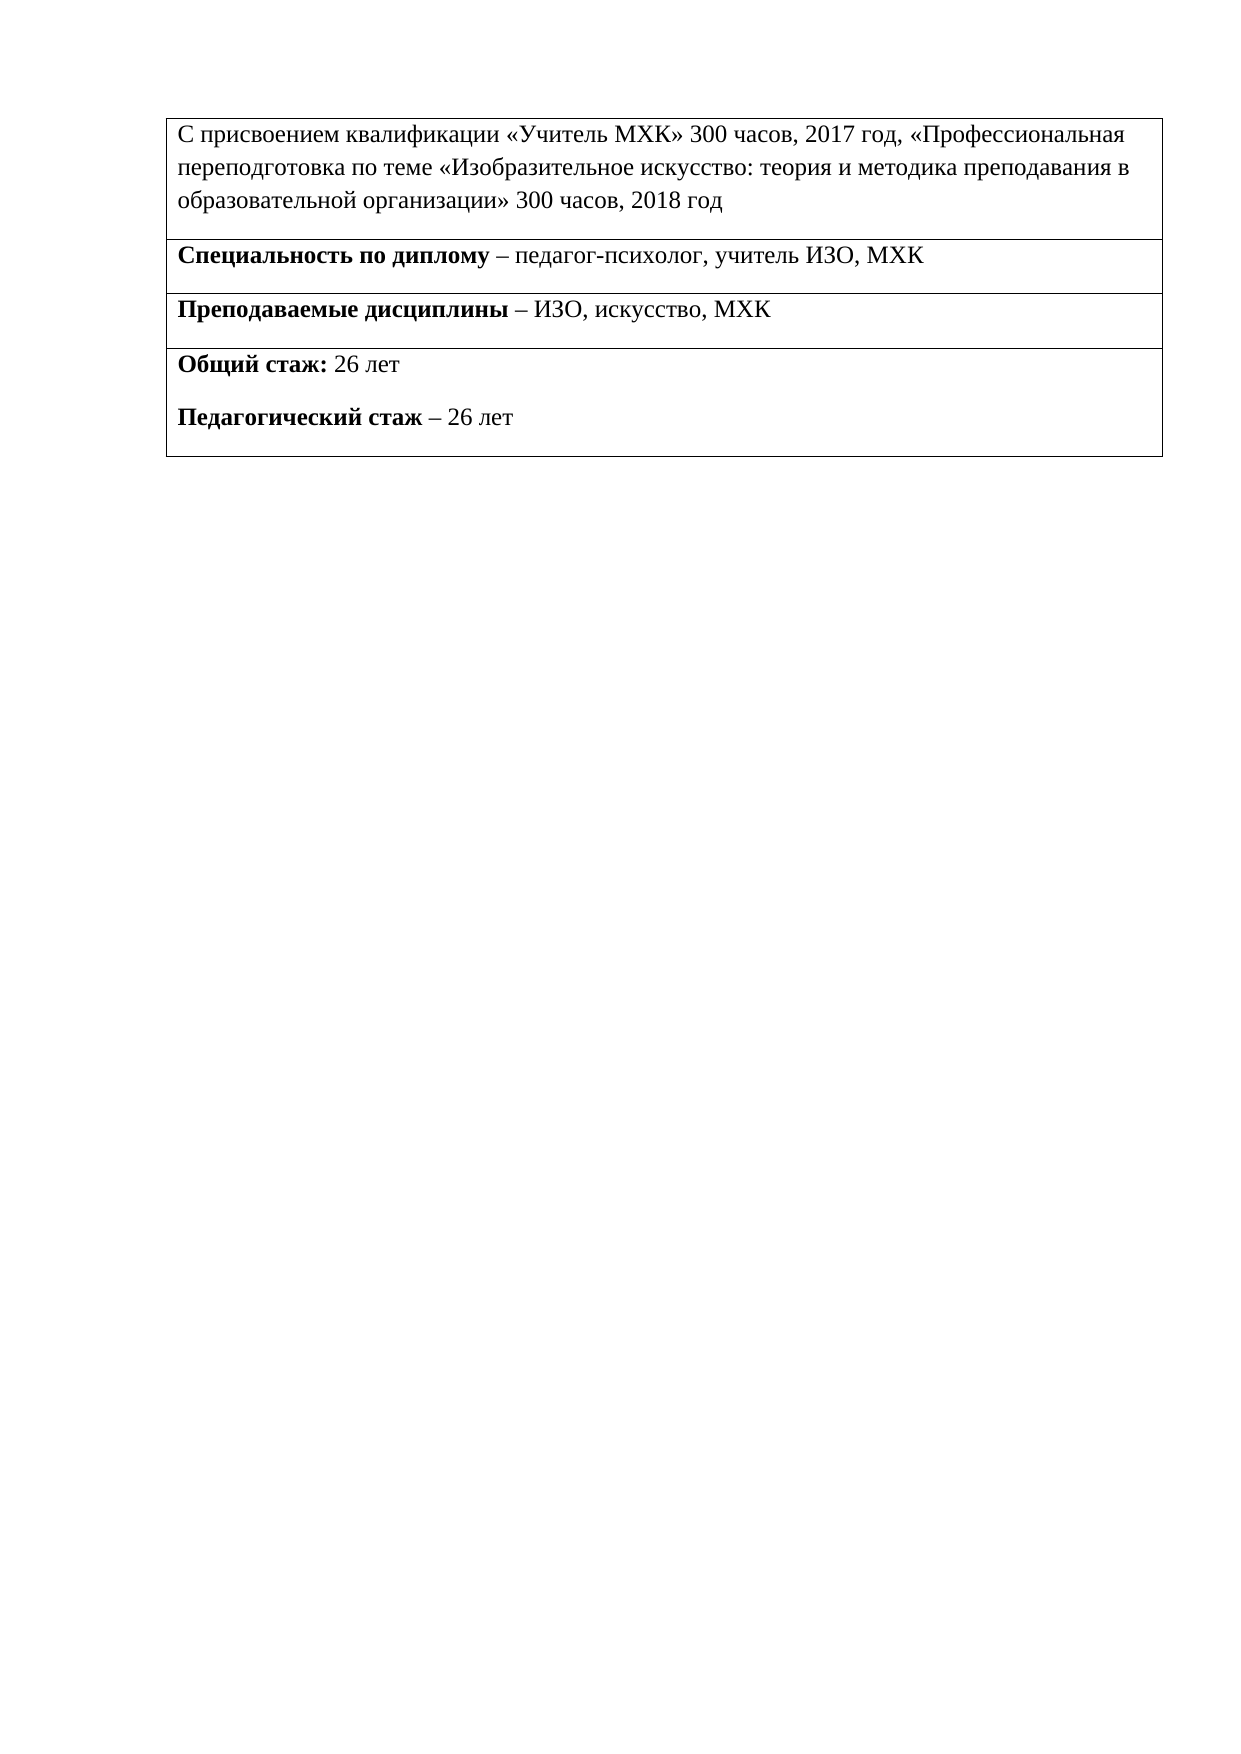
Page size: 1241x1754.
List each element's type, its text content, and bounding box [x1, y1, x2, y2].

table_cell Специальность по диплому – педагог-психолог, учитель ИЗО, МХК [167, 240, 1162, 293]
table_cell Общий стаж: 26 лет Педагогический стаж – 26 лет [167, 349, 1162, 456]
table_cell Преподаваемые дисциплины – ИЗО, искусство, МХК [167, 294, 1162, 348]
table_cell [167, 119, 1162, 239]
